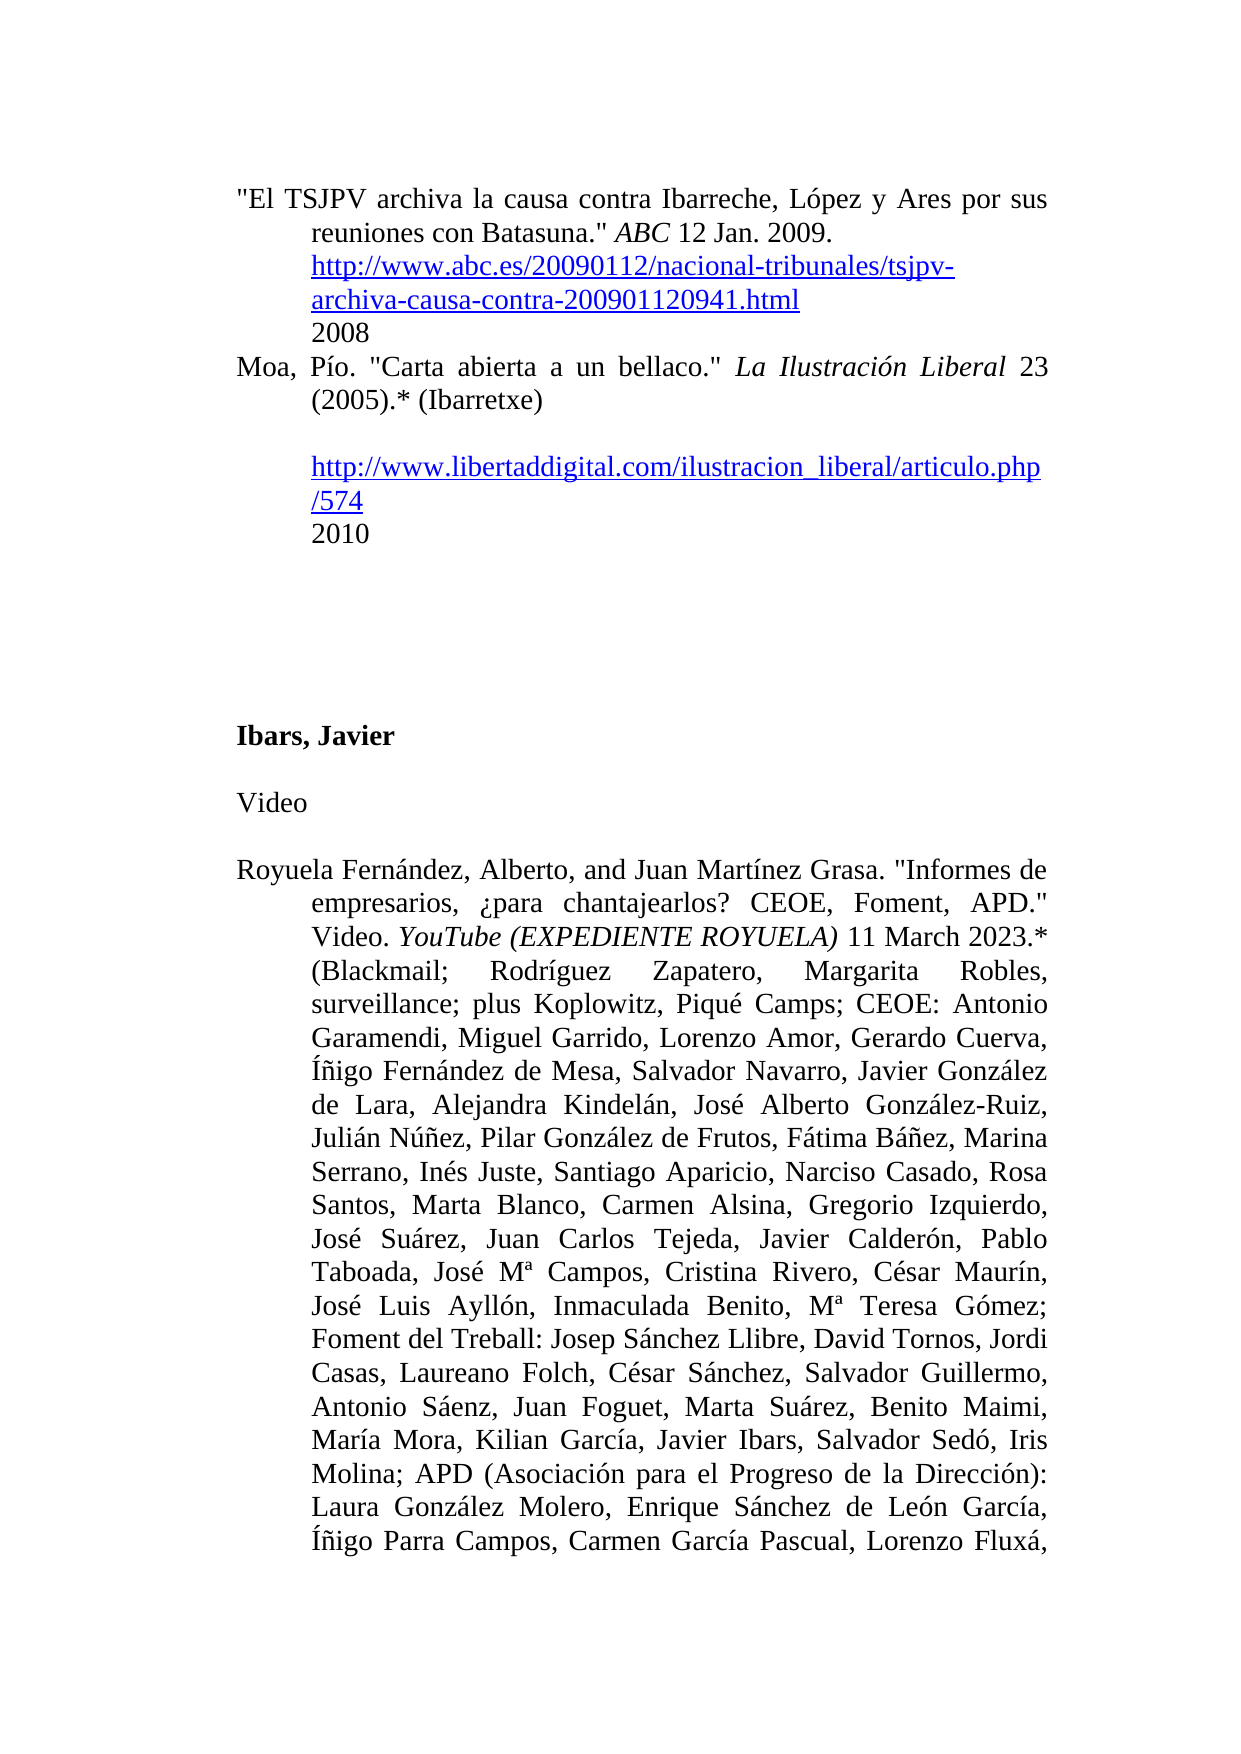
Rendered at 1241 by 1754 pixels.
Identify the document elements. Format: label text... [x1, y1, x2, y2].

text "El TSJPV archiva la causa contra Ibarreche, López y Ares por sus reuniones con Batasuna." ABC 12 Jan. 2009. [236, 181, 1048, 248]
text 2010 [236, 517, 1048, 550]
text Video [236, 785, 1048, 818]
text http://www.abc.es/20090112/nacional-tribunales/tsjpv-archiva-causa-contra-200901120941.html [236, 248, 1048, 315]
text Ibars, Javier [236, 718, 1048, 751]
text 2008 [236, 315, 1048, 349]
text Moa, Pío. "Carta abierta a un bellaco." La Ilustración Liberal 23 (2005).* (Ibarretxe) [236, 349, 1048, 416]
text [236, 852, 1048, 1556]
text http://www.libertaddigital.com/ilustracion_liberal/articulo.php/574 [236, 416, 1048, 517]
